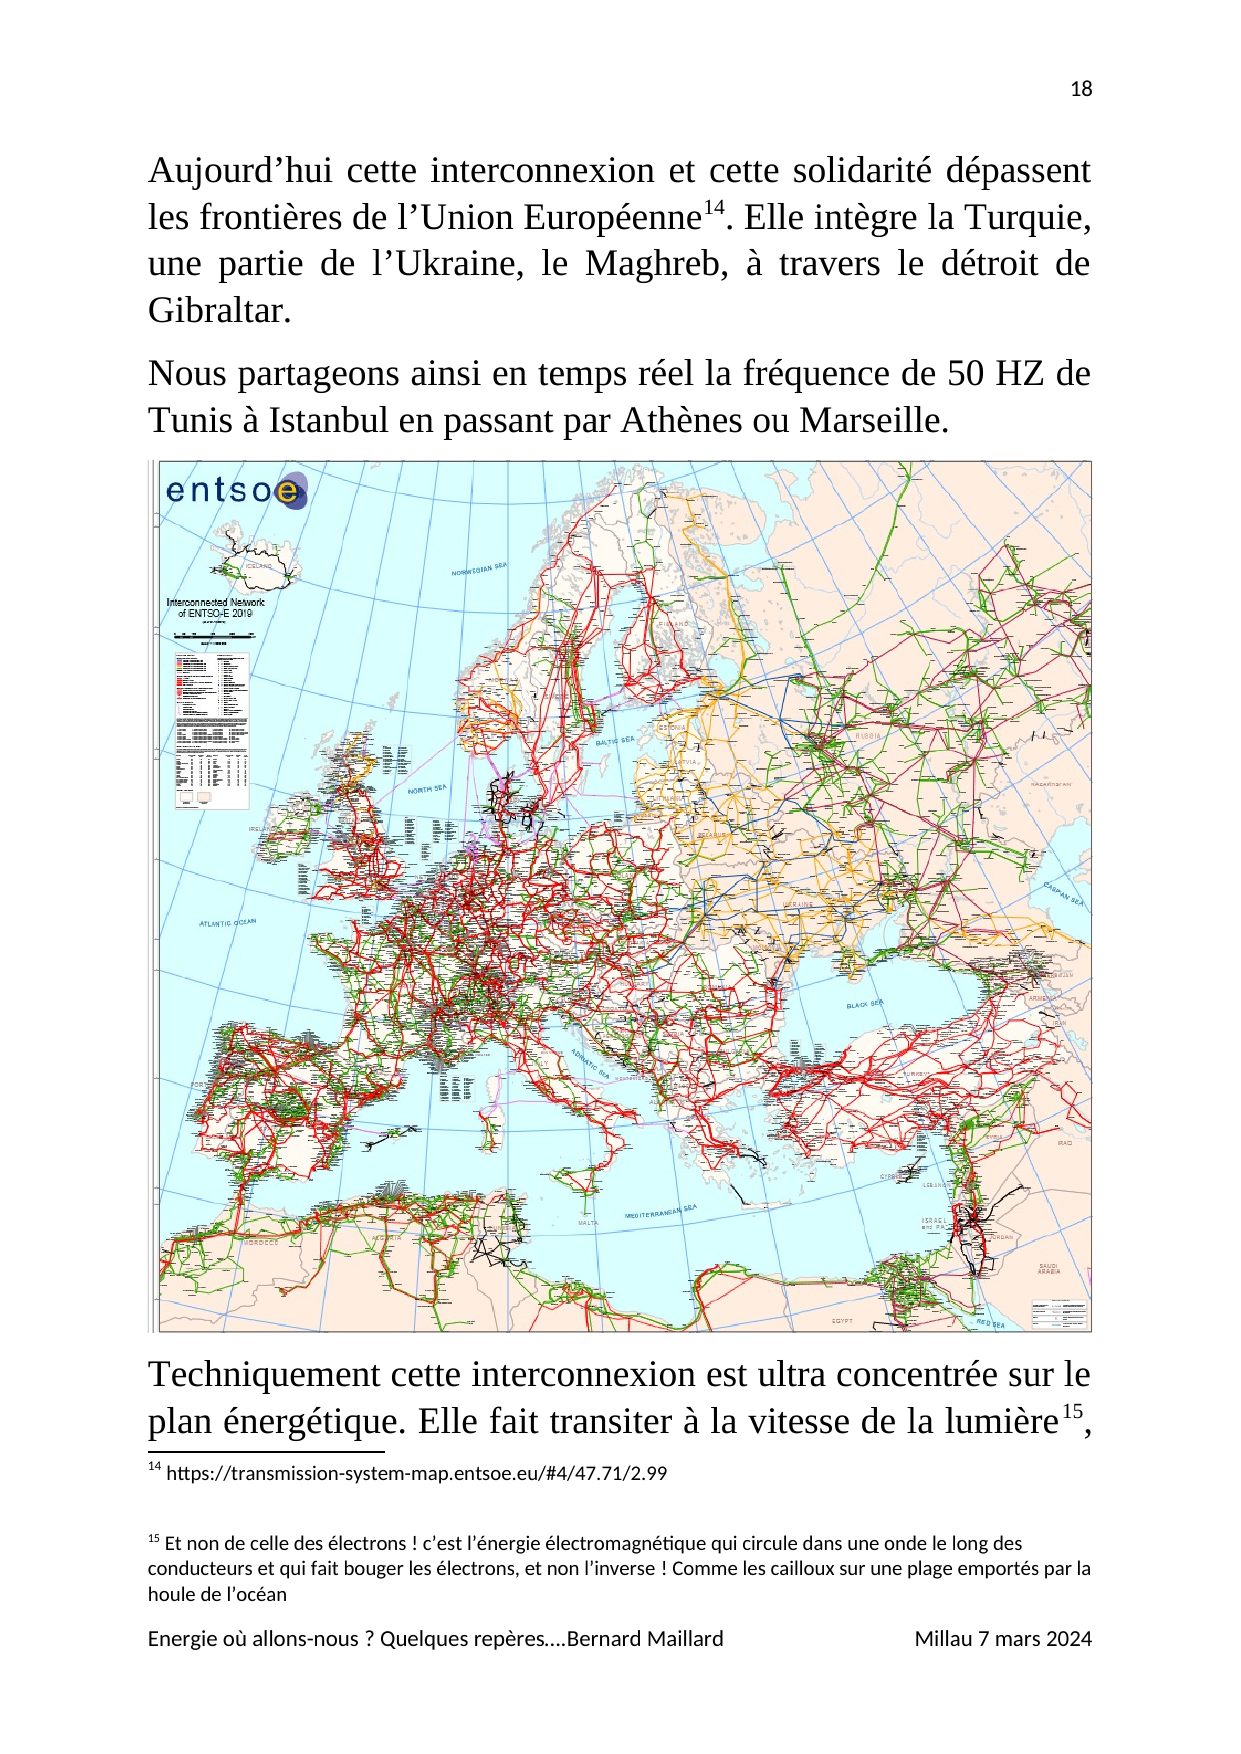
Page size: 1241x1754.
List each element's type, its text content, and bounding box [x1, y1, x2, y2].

text Aujourd’hui cette interconnexion et cette solidarité dépassent les frontières de l’Union Européenne. Elle intègre la Turquie, une partie de l’Ukraine, le Maghreb, à travers le détroit de Gibraltar. [148, 148, 1093, 330]
picture [147, 460, 1093, 1333]
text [148, 1351, 1093, 1441]
text Nous partageons ainsi en temps réel la fréquence de 50 HZ de Tunis à Istanbul en passant par Athènes ou Marseille. [148, 351, 1093, 440]
